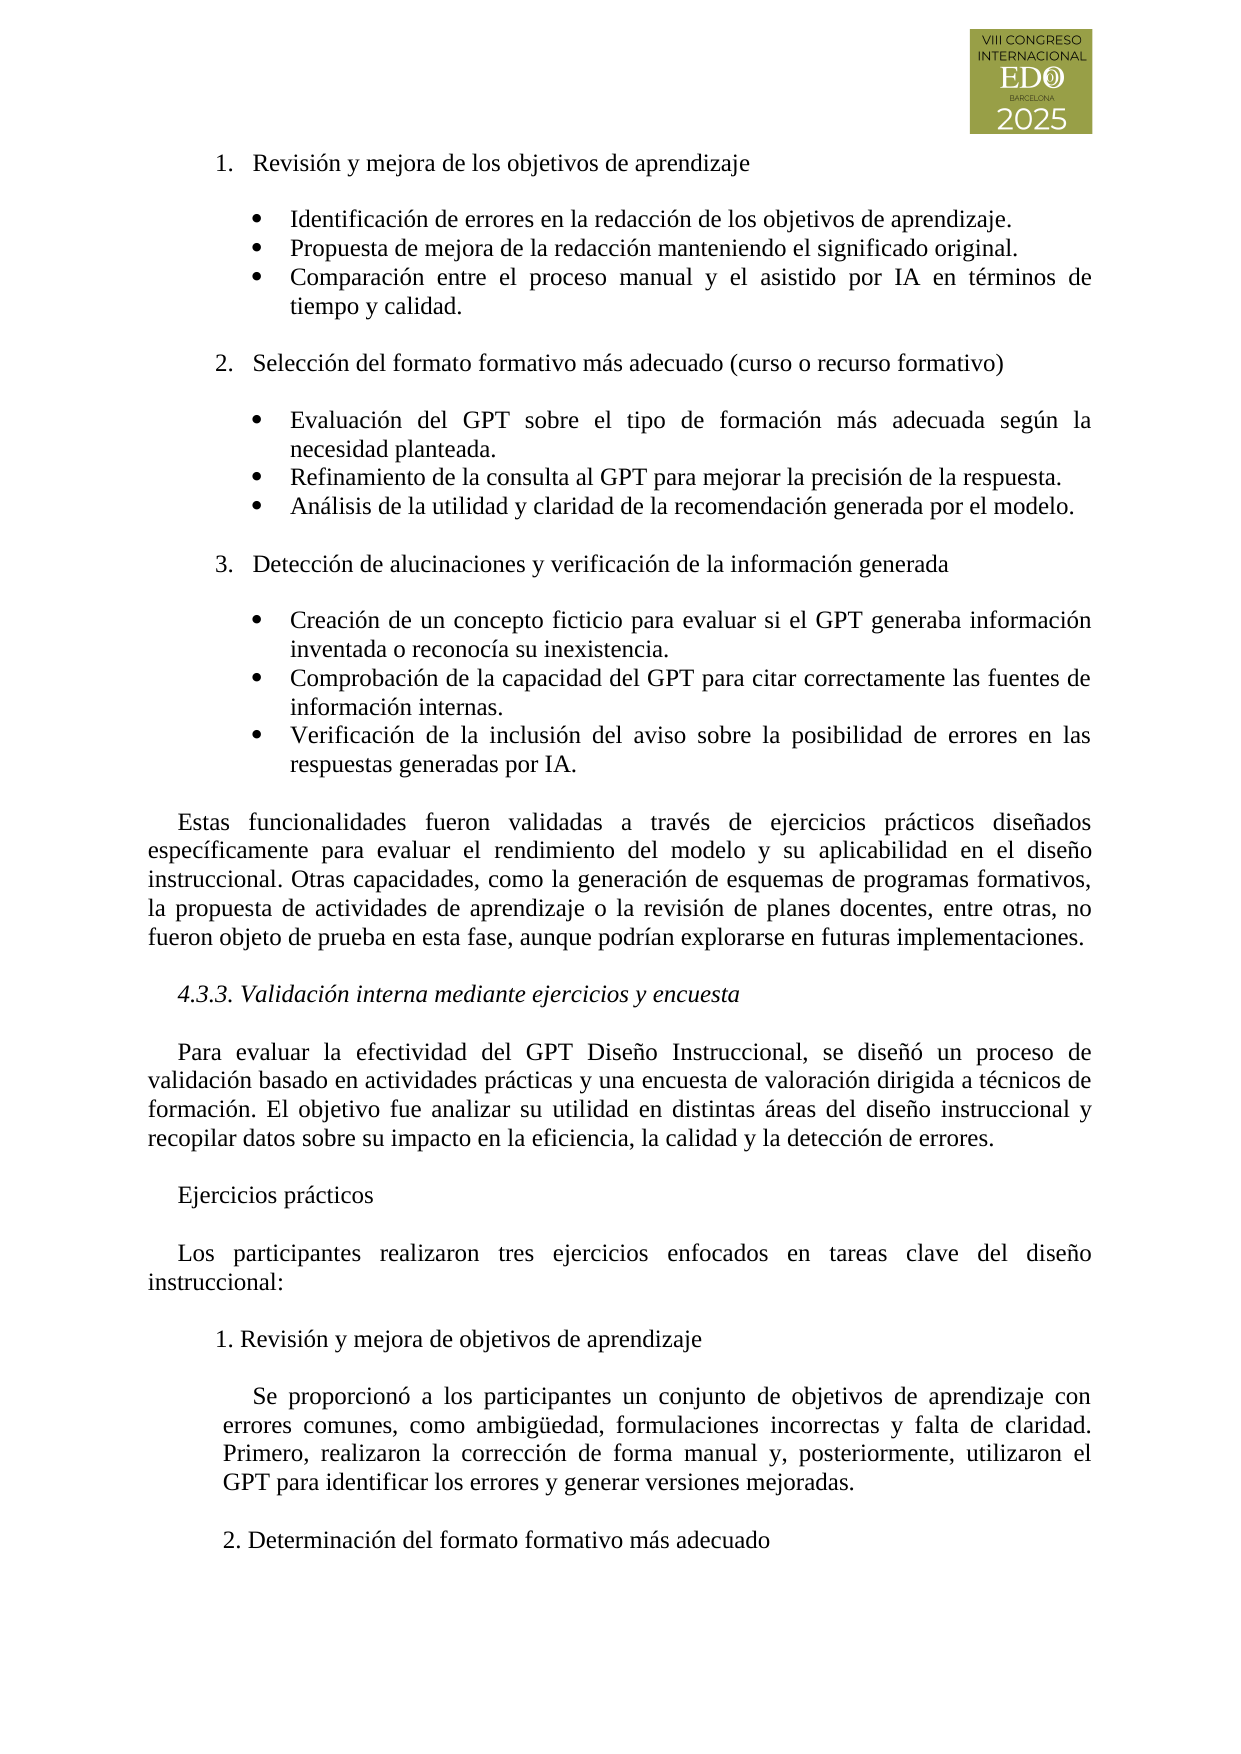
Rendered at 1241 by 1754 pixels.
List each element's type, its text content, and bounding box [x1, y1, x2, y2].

text Los participantes realizaron tres ejercicios enfocados en tareas clave del diseño instruccional: [148, 1238, 1092, 1296]
list Detección de alucinaciones y verificación de la información generada [215, 549, 1092, 606]
text Para evaluar la efectividad del GPT Diseño Instruccional, se diseñó un proceso de validación basado en actividades prácticas y una encuesta de valoración dirigida a técnicos de formación. El objetivo fue analizar su utilidad en distintas áreas del diseño instruccional y recopilar datos sobre su impacto en la eficiencia, la calidad y la detección de errores. [148, 1037, 1092, 1152]
list Identificación de errores en la redacción de los objetivos de aprendizaje. [252, 204, 1092, 233]
text 4.3.3. Validación interna mediante ejercicios y encuesta [148, 979, 1092, 1008]
list Evaluación del GPT sobre el tipo de formación más adecuada según la necesidad planteada. [252, 405, 1092, 462]
list Verificación de la inclusión del aviso sobre la posibilidad de errores en las respuestas generadas por IA. [252, 721, 1092, 778]
list Propuesta de mejora de la redacción manteniendo el significado original. [252, 233, 1092, 262]
list Comprobación de la capacidad del GPT para citar correctamente las fuentes de información internas. [252, 663, 1092, 721]
list Creación de un concepto ficticio para evaluar si el GPT generaba información inventada o reconocía su inexistencia. [252, 606, 1092, 663]
list Revisión y mejora de los objetivos de aprendizaje [215, 148, 1092, 204]
text 1. Revisión y mejora de objetivos de aprendizaje [215, 1296, 1092, 1381]
list Refinamiento de la consulta al GPT para mejorar la precisión de la respuesta. [252, 462, 1092, 491]
text 2. Determinación del formato formativo más adecuado [223, 1525, 1092, 1582]
list Selección del formato formativo más adecuado (curso o recurso formativo) [215, 348, 1092, 405]
list Comparación entre el proceso manual y el asistido por IA en términos de tiempo y calidad. [252, 262, 1092, 319]
text Estas funcionalidades fueron validadas a través de ejercicios prácticos diseñados específicamente para evaluar el rendimiento del modelo y su aplicabilidad en el diseño instruccional. Otras capacidades, como la generación de esquemas de programas formativos, la propuesta de actividades de aprendizaje o la revisión de planes docentes, entre otras, no fueron objeto de prueba en esta fase, aunque podrían explorarse en futuras implementaciones. [148, 807, 1092, 951]
text Se proporcionó a los participantes un conjunto de objetivos de aprendizaje con errores comunes, como ambigüedad, formulaciones incorrectas y falta de claridad. Primero, realizaron la corrección de forma manual y, posteriormente, utilizaron el GPT para identificar los errores y generar versiones mejoradas. [223, 1381, 1092, 1496]
picture [969, 29, 1093, 134]
list Análisis de la utilidad y claridad de la recomendación generada por el modelo. [252, 491, 1092, 520]
text Ejercicios prácticos [148, 1181, 1092, 1209]
